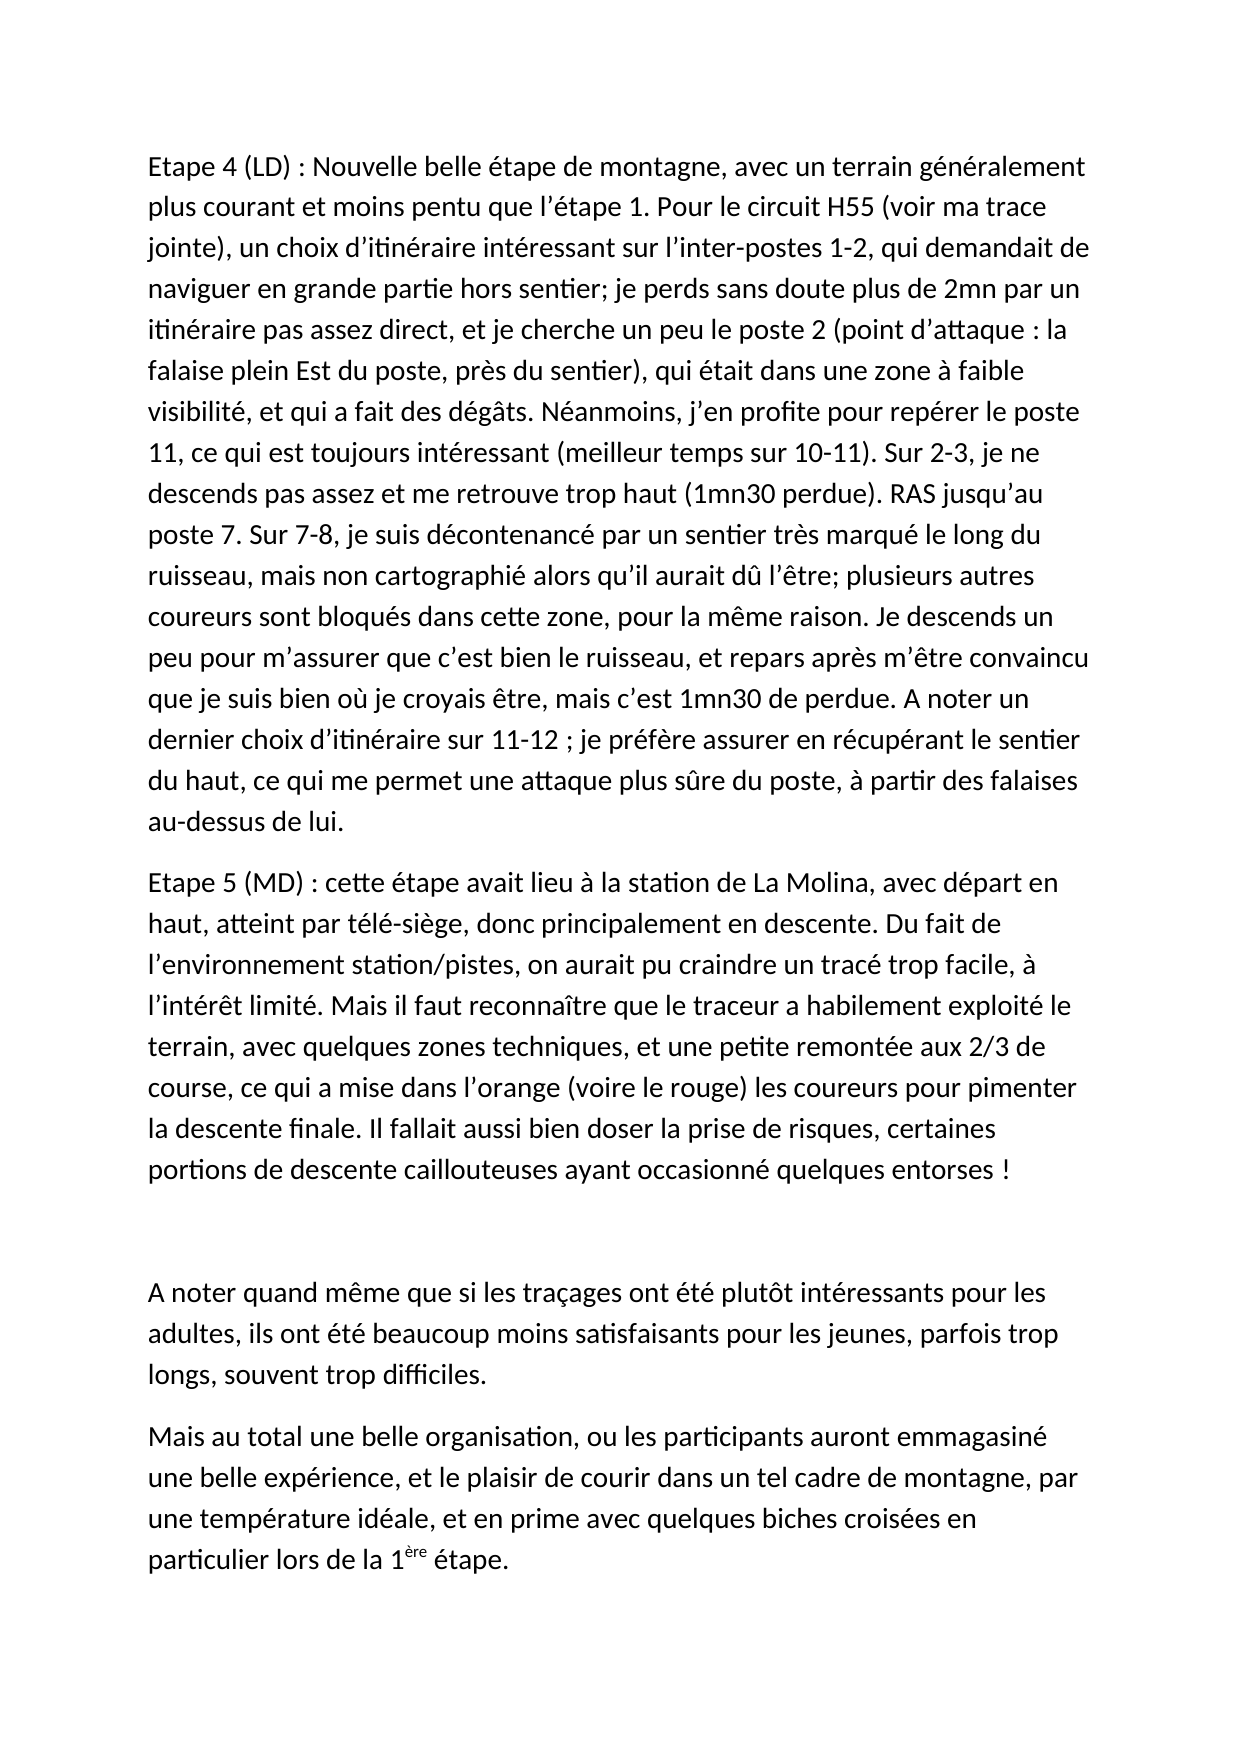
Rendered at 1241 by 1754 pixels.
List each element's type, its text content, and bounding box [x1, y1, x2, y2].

text Etape 4 (LD) : Nouvelle belle étape de montagne, avec un terrain généralement plus courant et moins pentu que l’étape 1. Pour le circuit H55 (voir ma trace jointe), un choix d’itinéraire intéressant sur l’inter-postes 1-2, qui demandait de naviguer en grande partie hors sentier; je perds sans doute plus de 2mn par un itinéraire pas assez direct, et je cherche un peu le poste 2 (point d’attaque : la falaise plein Est du poste, près du sentier), qui était dans une zone à faible visibilité, et qui a fait des dégâts. Néanmoins, j’en profite pour repérer le poste 11, ce qui est toujours intéressant (meilleur temps sur 10-11). Sur 2-3, je ne descends pas assez et me retrouve trop haut (1mn30 perdue). RAS jusqu’au poste 7. Sur 7-8, je suis décontenancé par un sentier très marqué le long du ruisseau, mais non cartographié alors qu’il aurait dû l’être; plusieurs autres coureurs sont bloqués dans cette zone, pour la même raison. Je descends un peu pour m’assurer que c’est bien le ruisseau, et repars après m’être convaincu que je suis bien où je croyais être, mais c’est 1mn30 de perdue. A noter un dernier choix d’itinéraire sur 11-12 ; je préfère assurer en récupérant le sentier du haut, ce qui me permet une attaque plus sûre du poste, à partir des falaises au-dessus de lui. [148, 148, 1093, 838]
text Mais au total une belle organisation, ou les participants auront emmagasiné une belle expérience, et le plaisir de courir dans un tel cadre de montagne, par une température idéale, et en prime avec quelques biches croisées en particulier lors de la 1ère étape. [148, 1418, 1093, 1577]
text A noter quand même que si les traçages ont été plutôt intéressants pour les adultes, ils ont été beaucoup moins satisfaisants pour les jeunes, parfois trop longs, souvent trop difficiles. [148, 1274, 1093, 1392]
text Etape 5 (MD) : cette étape avait lieu à la station de La Molina, avec départ en haut, atteint par télé-siège, donc principalement en descente. Du fait de l’environnement station/pistes, on aurait pu craindre un tracé trop facile, à l’intérêt limité. Mais il faut reconnaître que le traceur a habilement exploité le terrain, avec quelques zones techniques, et une petite remontée aux 2/3 de course, ce qui a mise dans l’orange (voire le rouge) les coureurs pour pimenter la descente finale. Il fallait aussi bien doser la prise de risques, certaines portions de descente caillouteuses ayant occasionné quelques entorses ! [148, 864, 1093, 1187]
